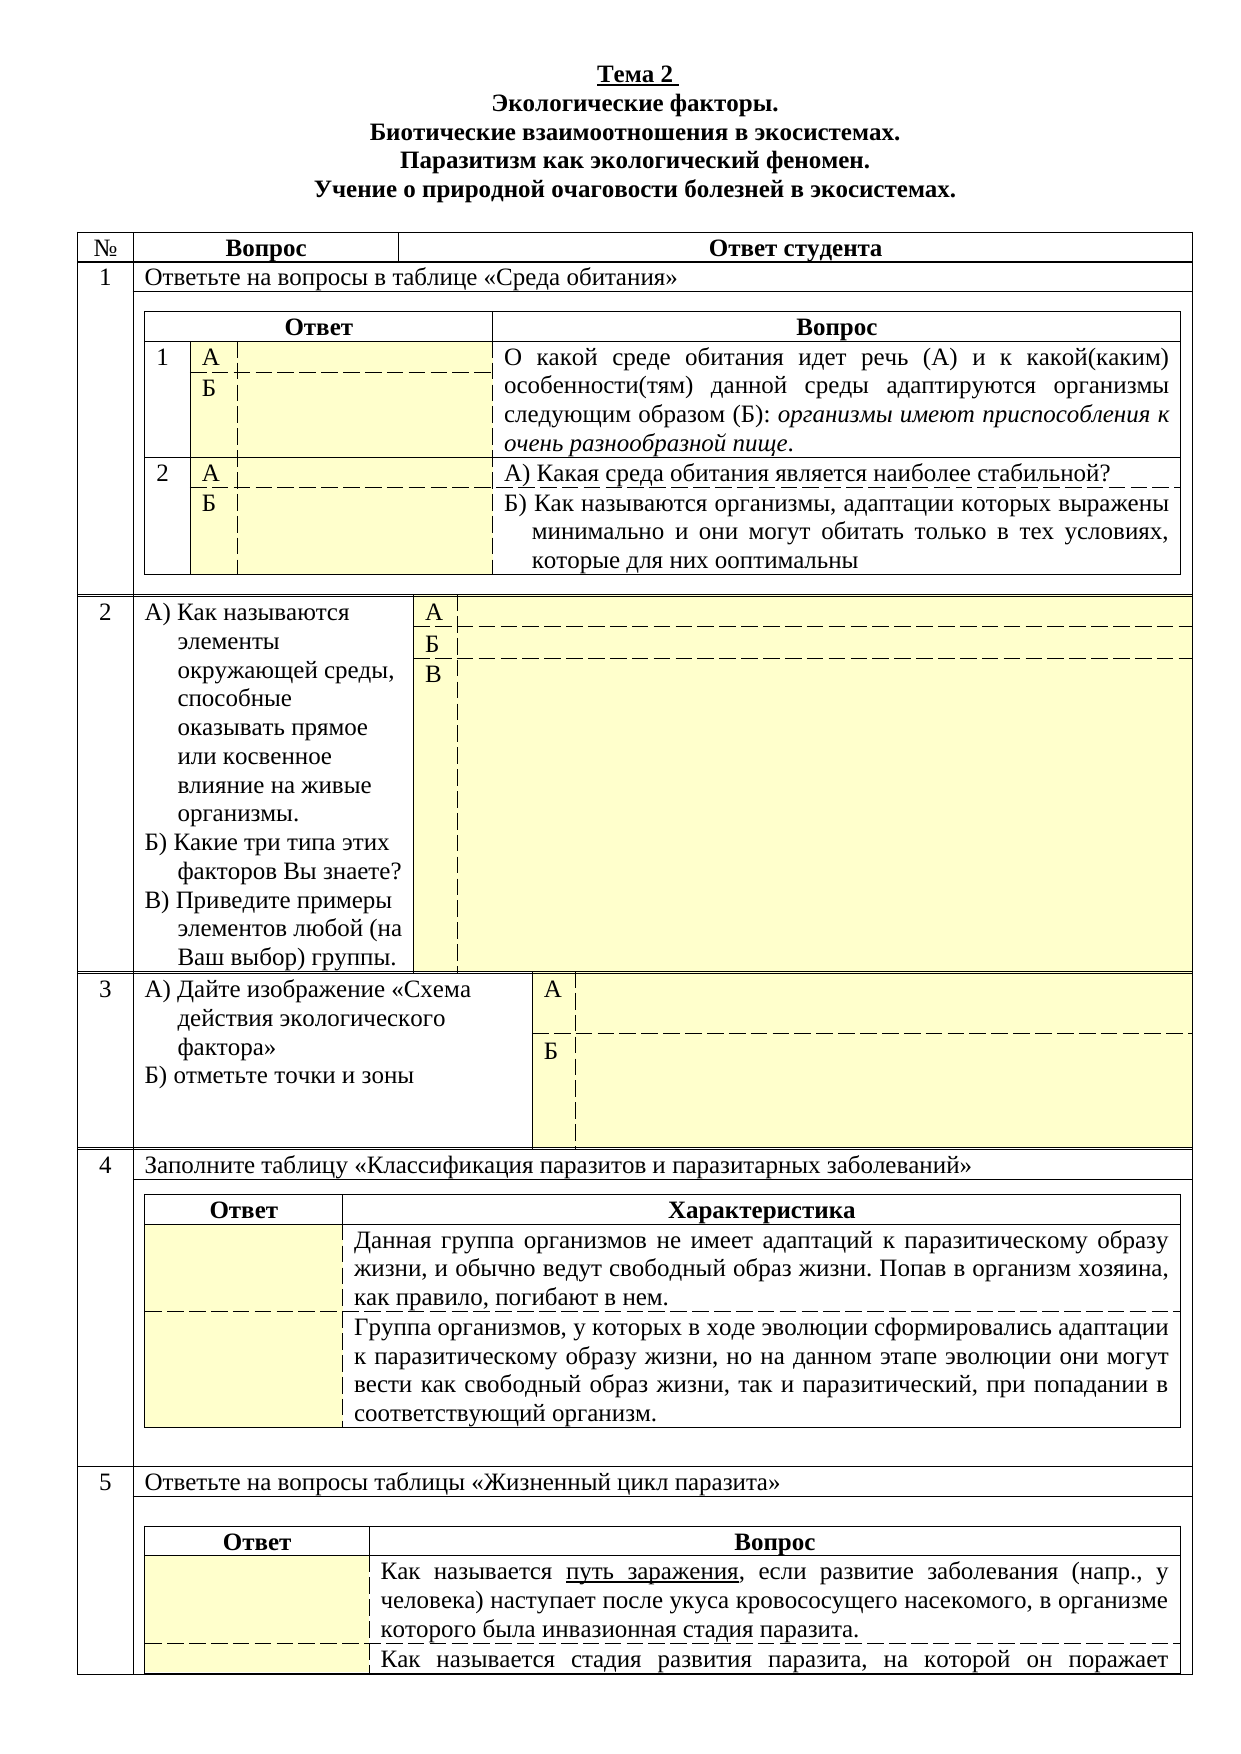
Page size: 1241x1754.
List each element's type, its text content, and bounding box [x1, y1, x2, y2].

table_cell В [414, 658, 458, 971]
text Биотические взаимоотношения в экосистемах. [89, 117, 1181, 145]
table_cell [134, 1180, 1192, 1466]
table_cell [134, 1497, 1192, 1673]
table_cell [458, 658, 1192, 971]
text Экологические факторы. [89, 88, 1181, 117]
text Паразитизм как экологический феномен. [89, 145, 1181, 174]
table_cell [458, 626, 1192, 658]
table_cell [458, 597, 1192, 626]
table_cell 3 [78, 974, 133, 1147]
table_cell 4 [78, 1150, 133, 1466]
table_cell А [533, 974, 576, 1033]
table_cell А [414, 597, 458, 626]
text Тема 2 [89, 59, 1181, 88]
table_cell 1 [78, 263, 133, 594]
table_cell Б [414, 626, 458, 658]
table_cell 2 [78, 597, 133, 971]
table_cell А) Как называются элементы окружающей среды, способные оказывать прямое или косвенное влияние на живые организмы. Б) Какие три типа этих факторов Вы знаете? В) Приведите примеры элементов любой (на Ваш выбор) группы. [134, 597, 413, 971]
text Учение о природной очаговости болезней в экосистемах. [89, 174, 1181, 203]
table_cell [134, 292, 1192, 594]
table_header Вопрос [134, 233, 398, 261]
table_cell Ответьте на вопросы таблицы «Жизненный цикл паразита» [134, 1467, 1192, 1496]
table_cell А) Дайте изображение «Схема действия экологического фактора» Б) отметьте точки и зоны [134, 974, 532, 1147]
table_cell Б [533, 1033, 576, 1147]
table_cell [576, 1033, 1192, 1147]
table_cell [576, 974, 1192, 1033]
table_header № [78, 233, 133, 261]
table_cell 5 [78, 1467, 133, 1673]
table_cell Ответьте на вопросы в таблице «Среда обитания» [134, 263, 1192, 291]
table_header Ответ студента [399, 233, 1192, 261]
table_cell Заполните таблицу «Классификация паразитов и паразитарных заболеваний» [134, 1150, 1192, 1178]
